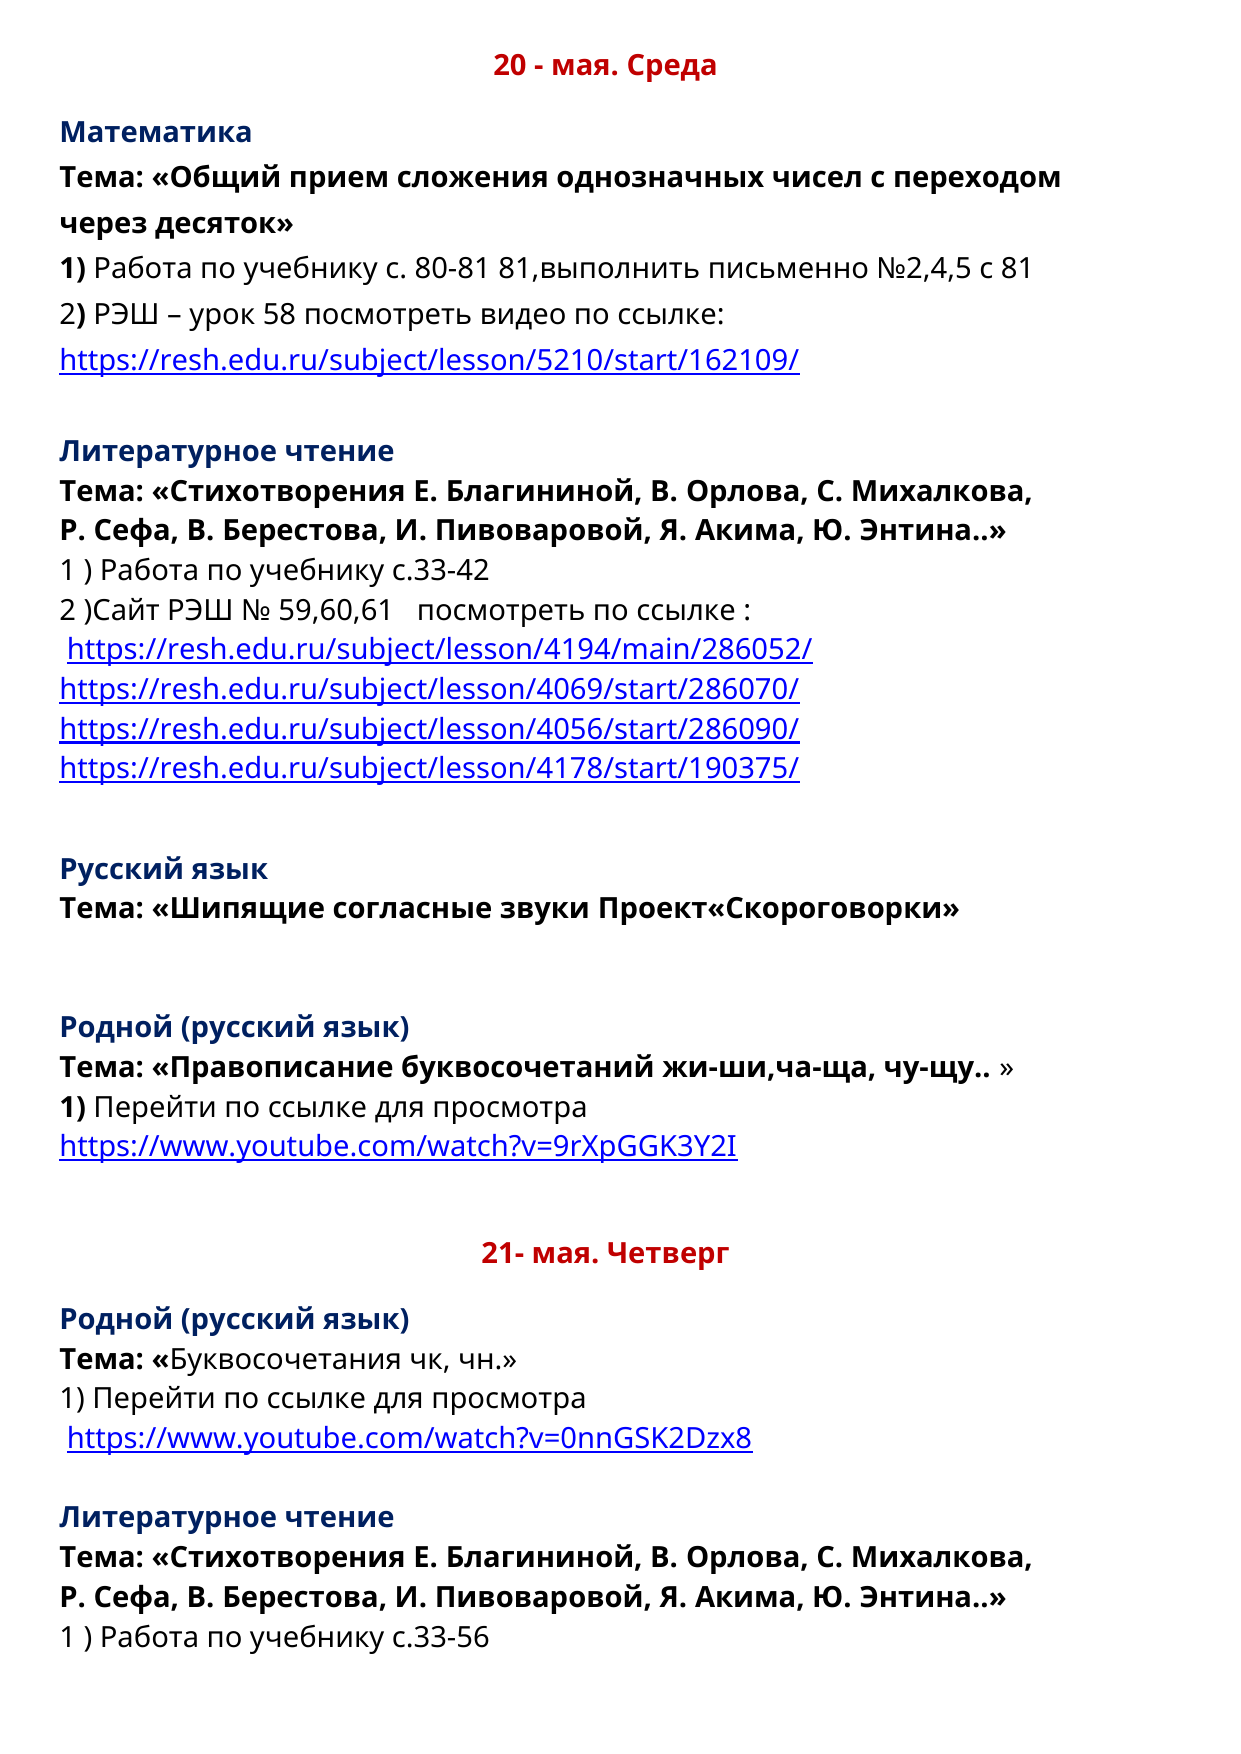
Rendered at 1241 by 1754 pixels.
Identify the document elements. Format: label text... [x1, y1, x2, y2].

text https://resh.edu.ru/subject/lesson/4069/start/286070/ [59, 668, 1152, 708]
text Тема: «Шипящие согласные звуки Проект«Скороговорки» [59, 888, 1152, 927]
text Литературное чтение [59, 1497, 1152, 1536]
text Родной (русский язык) [59, 1298, 1152, 1338]
text 1 ) Работа по учебнику с.33-42 [59, 549, 1152, 589]
text Тема: «Правописание буквосочетаний жи-ши,ча-ща, чу-щу.. » [59, 1046, 1152, 1086]
text 1 ) Работа по учебнику с.33-56 [59, 1616, 1152, 1656]
text 2 )Сайт РЭШ № 59,60,61 посмотреть по ссылке : [59, 589, 1152, 629]
text Русский язык [59, 848, 1152, 888]
text Литературное чтение [59, 430, 1152, 470]
text Тема: «Буквосочетания чк, чн.» [59, 1338, 1152, 1378]
text https://resh.edu.ru/subject/lesson/4056/start/286090/ [59, 708, 1152, 748]
text Тема: «Стихотворения Е. Благининой, В. Орлова, С. Михалкова, Р. Сефа, В. Берестова, И. Пивоваровой, Я. Акима, Ю. Энтина..» [59, 470, 1152, 549]
text https://www.youtube.com/watch?v=0nnGSK2Dzx8 [59, 1417, 1152, 1457]
text Тема: «Стихотворения Е. Благининой, В. Орлова, С. Михалкова, Р. Сефа, В. Берестова, И. Пивоваровой, Я. Акима, Ю. Энтина..» [59, 1536, 1152, 1616]
text Математика [59, 111, 1152, 151]
text 1) Перейти по ссылке для просмотра [59, 1378, 1152, 1417]
text Родной (русский язык) [59, 1007, 1152, 1046]
text 21- мая. Четверг [59, 1232, 1152, 1272]
text 1) Перейти по ссылке для просмотра [59, 1086, 1152, 1126]
text 1) Работа по учебнику с. 80-81 81,выполнить письменно №2,4,5 с 81 [59, 248, 1152, 287]
text https://resh.edu.ru/subject/lesson/4178/start/190375/ [59, 748, 1152, 787]
text https://resh.edu.ru/subject/lesson/4194/main/286052/ [59, 629, 1152, 668]
text Тема: «Общий прием сложения однозначных чисел с переходом через десяток» [59, 156, 1152, 242]
text 20 - мая. Среда [59, 44, 1152, 84]
text 2) РЭШ – урок 58 посмотреть видео по ссылке: https://resh.edu.ru/subject/lesson/5210/start/162109/ [59, 293, 1152, 379]
text https://www.youtube.com/watch?v=9rXpGGK3Y2I [59, 1126, 1152, 1165]
